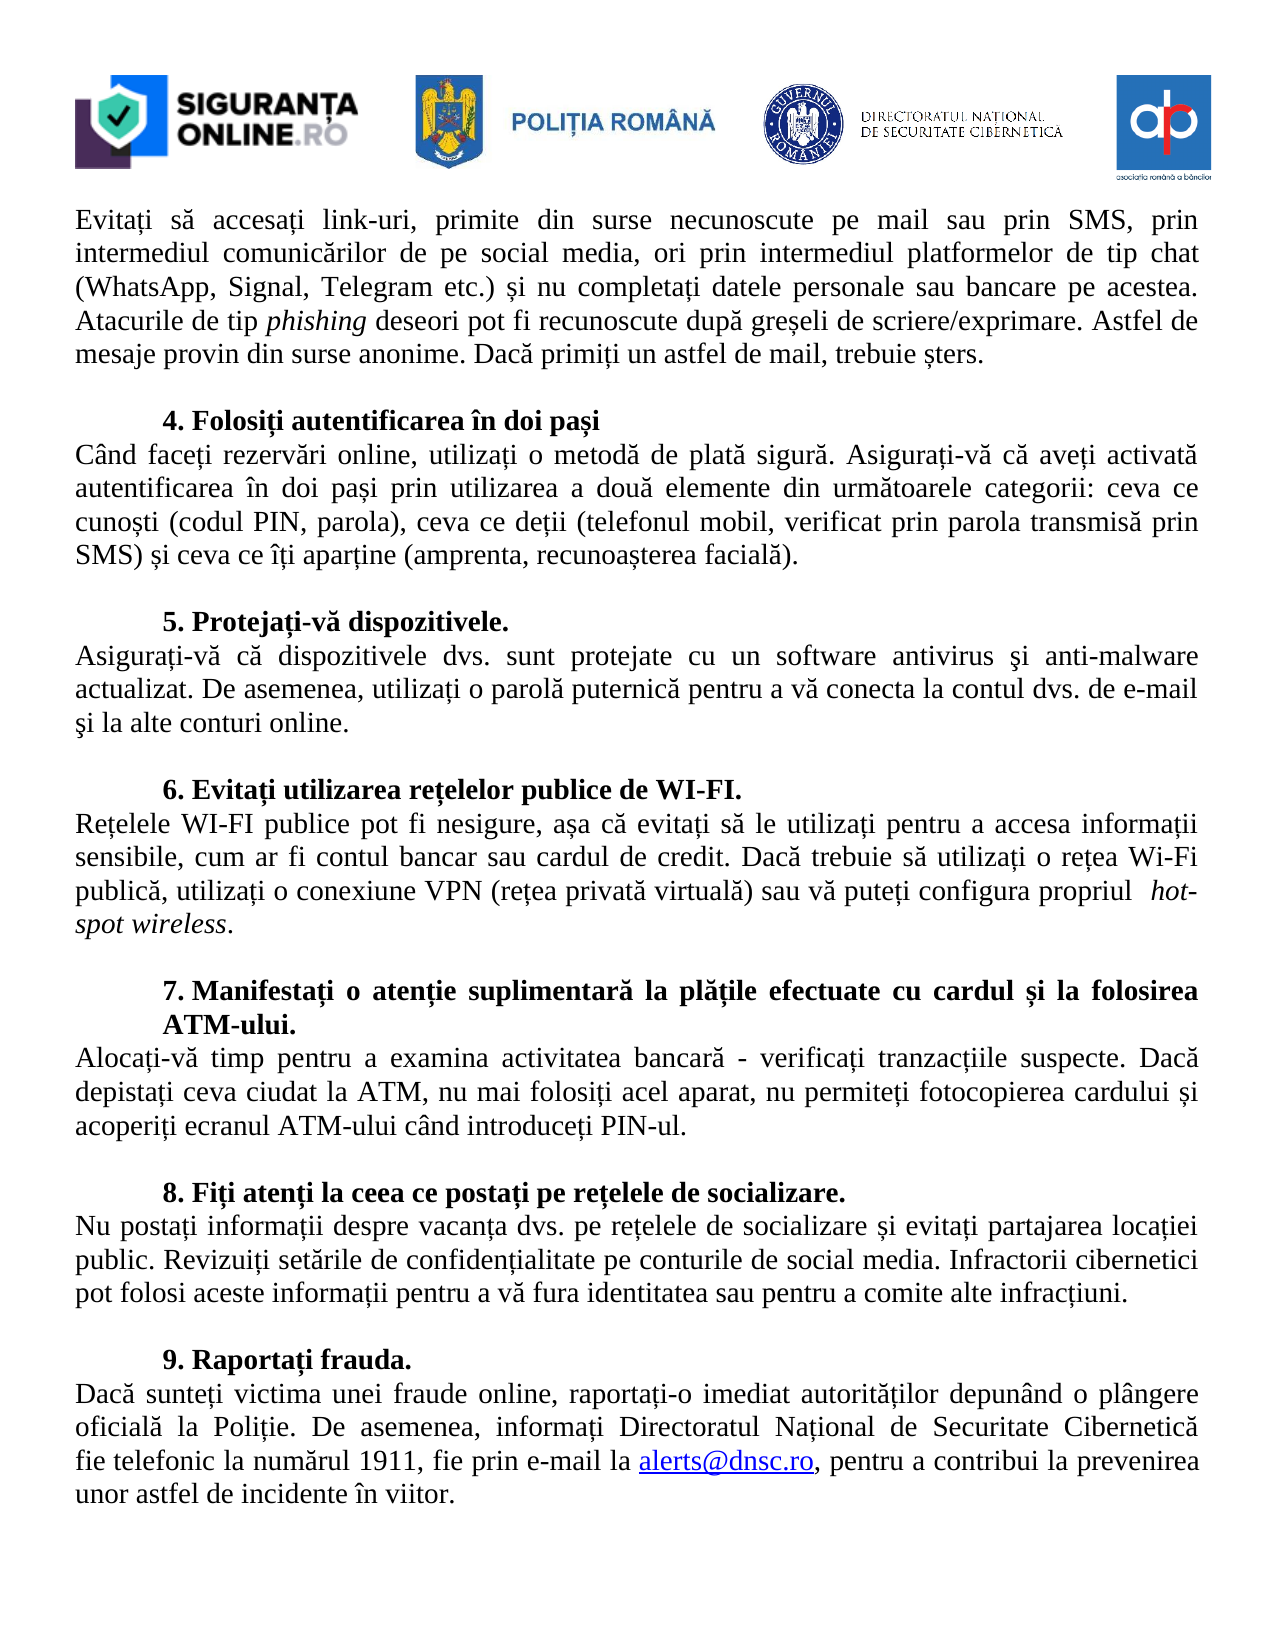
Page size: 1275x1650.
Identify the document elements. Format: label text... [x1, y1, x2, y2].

list Manifestați o atenție suplimentară la plățile efectuate cu cardul și la folosirea ATM-ului. [162, 973, 1200, 1041]
list Protejați-vă dispozitivele. [162, 604, 1200, 638]
list Raportați frauda. [162, 1342, 1200, 1376]
picture [747, 67, 1079, 181]
text Rețelele WI-FI publice pot fi nesigure, așa că evitați să le utilizați pentru a accesa informații sensibile, cum ar fi contul bancar sau cardul de credit. Dacă trebuie să utilizați o rețea Wi-Fi publică, utilizați o conexiune VPN (rețea privată virtuală) sau vă puteți configura propriul hot-spot wireless. [75, 806, 1200, 940]
picture [75, 75, 359, 169]
text Nu postați informații despre vacanța dvs. pe rețelele de socializare și evitați partajarea locației public. Revizuiți setările de confidențialitate pe conturile de social media. Infractorii cibernetici pot folosi aceste informații pentru a vă fura identitatea sau pentru a comite alte infracțiuni. [75, 1208, 1200, 1309]
list Folosiți autentificarea în doi pași [162, 403, 1200, 437]
list Evitați utilizarea rețelelor publice de WI-FI. [162, 772, 1200, 806]
picture [1116, 75, 1212, 181]
text Evitați să accesați link-uri, primite din surse necunoscute pe mail sau prin SMS, prin intermediul comunicărilor de pe social media, ori prin intermediul platformelor de tip chat (WhatsApp, Signal, Telegram etc.) și nu completați datele personale sau bancare pe acestea. Atacurile de tip phishing deseori pot fi recunoscute după greșeli de scriere/exprimare. Astfel de mesaje provin din surse anonime. Dacă primiți un astfel de mail, trebuie șters. [75, 202, 1200, 370]
picture [415, 75, 716, 169]
text Dacă sunteți victima unei fraude online, raportați-o imediat autorităților depunând o plângere oficială la Poliție. De asemenea, informați Directoratul Național de Securitate Cibernetică fie telefonic la numărul 1911, fie prin e-mail la alerts@dnsc.ro, pentru a contribui la prevenirea unor astfel de incidente în viitor. [75, 1376, 1200, 1510]
text Asigurați-vă că dispozitivele dvs. sunt protejate cu un software antivirus şi anti-malware actualizat. De asemenea, utilizați o parolă puternică pentru a vă conecta la contul dvs. de e-mail şi la alte conturi online. [75, 638, 1200, 739]
text Alocați-vă timp pentru a examina activitatea bancară - verificați tranzacțiile suspecte. Dacă depistați ceva ciudat la ATM, nu mai folosiți acel aparat, nu permiteți fotocopierea cardului și acoperiți ecranul ATM-ului când introduceți PIN-ul. [75, 1041, 1200, 1141]
text Când faceți rezervări online, utilizați o metodă de plată sigură. Asigurați-vă că aveți activată autentificarea în doi pași prin utilizarea a două elemente din următoarele categorii: ceva ce cunoști (codul PIN, parola), ceva ce deții (telefonul mobil, verificat prin parola transmisă prin SMS) și ceva ce îți aparține (amprenta, recunoașterea facială). [75, 437, 1200, 571]
list Fiți atenți la ceea ce postați pe rețelele de socializare. [162, 1175, 1200, 1208]
